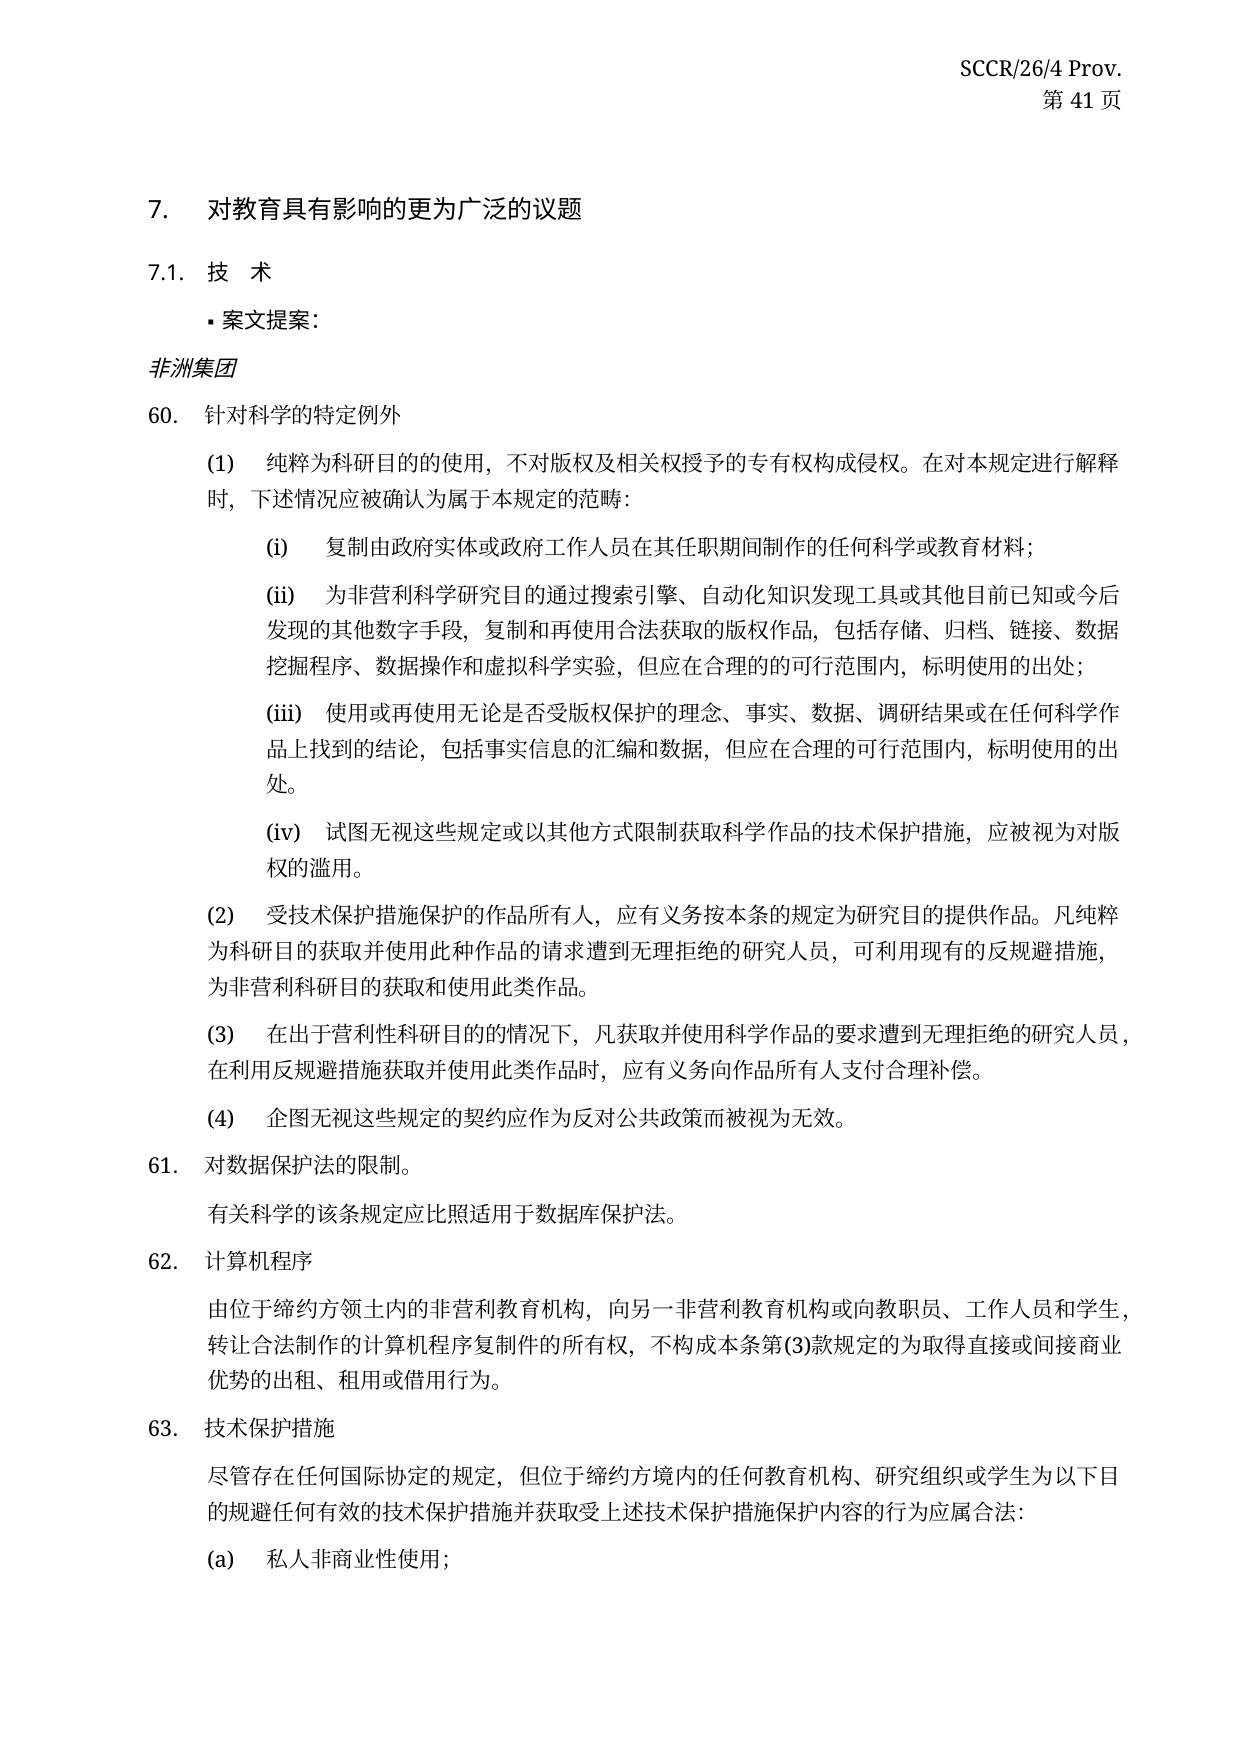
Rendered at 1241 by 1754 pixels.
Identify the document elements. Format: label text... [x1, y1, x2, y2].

text (i) 复制由政府实体或政府工作人员在其任职期间制作的任何科学或教育材料； [266, 526, 1122, 562]
text (iii) 使用或再使用无论是否受版权保护的理念、事实、数据、调研结果或在任何科学作品上找到的结论，包括事实信息的汇编和数据，但应在合理的可行范围内，标明使用的出处。 [266, 693, 1122, 799]
text 由位于缔约方领土内的非营利教育机构，向另一非营利教育机构或向教职员、工作人员和学生，转让合法制作的计算机程序复制件的所有权，不构成本条第(3)款规定的为取得直接或间接商业优势的出租、租用或借用行为。 [207, 1289, 1122, 1395]
text ． 技术保护措施 [148, 1407, 1122, 1443]
text (2) 受技术保护措施保护的作品所有人，应有义务按本条的规定为研究目的提供作品。凡纯粹为科研目的获取并使用此种作品的请求遭到无理拒绝的研究人员，可利用现有的反规避措施，为非营利科研目的获取和使用此类作品。 [207, 895, 1122, 1001]
text (3) 在出于营利性科研目的的情况下，凡获取并使用科学作品的要求遭到无理拒绝的研究人员，在利用反规避措施获取并使用此类作品时，应有义务向作品所有人支付合理补偿。 [207, 1014, 1122, 1084]
text (iv) 试图无视这些规定或以其他方式限制获取科学作品的技术保护措施，应被视为对版权的滥用。 [266, 812, 1122, 882]
text ． 计算机程序 [148, 1241, 1122, 1276]
text (4) 企图无视这些规定的契约应作为反对公共政策而被视为无效。 [207, 1097, 1122, 1132]
text 非洲集团 [148, 347, 1122, 382]
text ． 针对科学的特定例外 [148, 395, 1122, 430]
text (1) 纯粹为科研目的的使用，不对版权及相关权授予的专有权构成侵权。在对本规定进行解释时，下述情况应被确认为属于本规定的范畴： [207, 443, 1122, 514]
text ． 对数据保护法的限制。 [148, 1145, 1122, 1180]
text 有关科学的该条规定应比照适用于数据库保护法。 [207, 1193, 1122, 1228]
text 尽管存在任何国际协定的规定，但位于缔约方境内的任何教育机构、研究组织或学生为以下目的规避任何有效的技术保护措施并获取受上述技术保护措施保护内容的行为应属合法： [207, 1455, 1122, 1526]
list 案文提案： [207, 299, 1122, 334]
text (ii) 为非营利科学研究目的通过搜索引擎、自动化知识发现工具或其他目前已知或今后发现的其他数字手段，复制和再使用合法获取的版权作品，包括存储、归档、链接、数据挖掘程序、数据操作和虚拟科学实验，但应在合理的的可行范围内，标明使用的出处； [266, 574, 1122, 680]
text 7.1. 技 术 [148, 251, 1122, 287]
text 7. 对教育具有影响的更为广泛的议题 [148, 190, 1122, 226]
text (a) 私人非商业性使用； [207, 1539, 1122, 1574]
